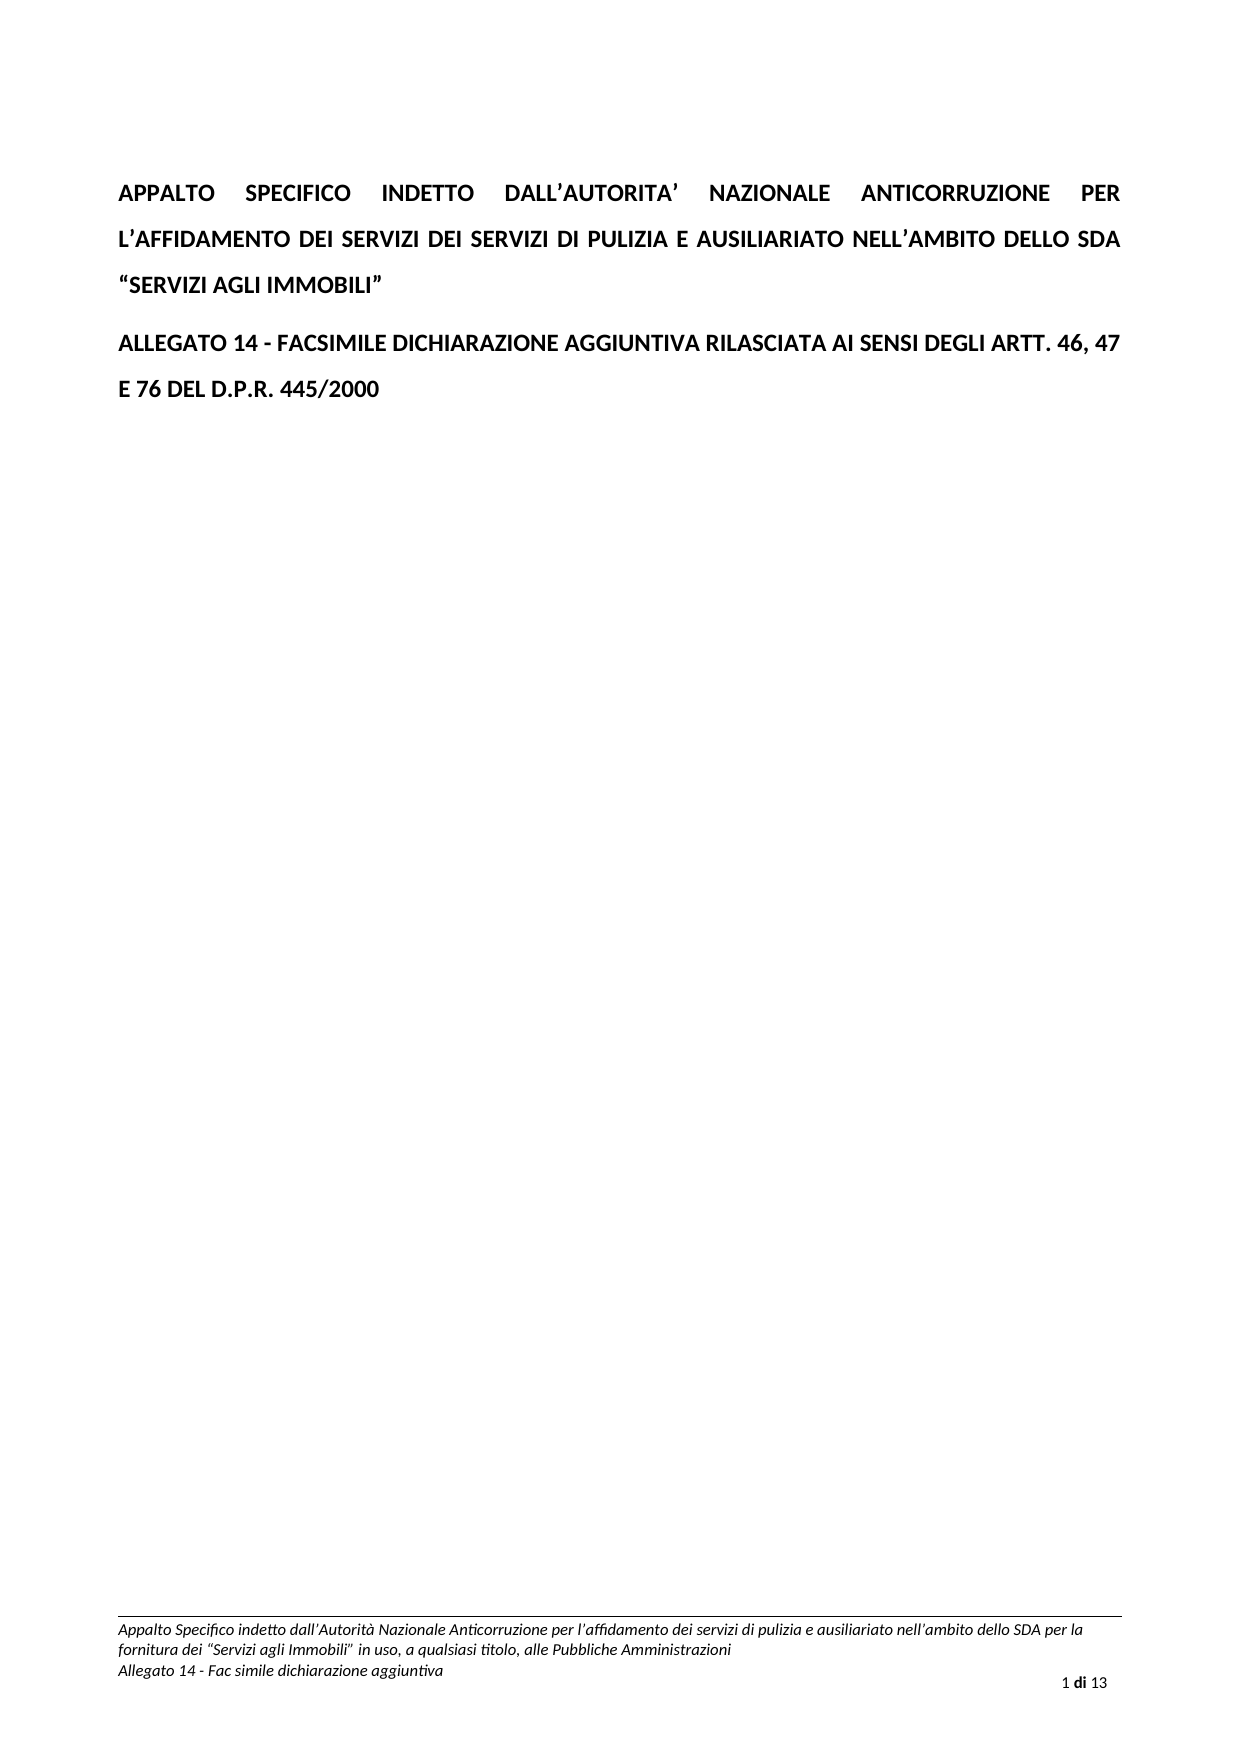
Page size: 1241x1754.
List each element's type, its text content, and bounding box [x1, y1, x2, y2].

text ALLEGATO 14 - FACSIMILE DICHIARAZIONE AGGIUNTIVA RILASCIATA AI SENSI DEGLI ARTT. 46, 47 E 76 DEL D.P.R. 445/2000 [118, 327, 1122, 403]
text APPALTO SPECIFICO INDETTO DALL’AUTORITA’ NAZIONALE ANTICORRUZIONE PER L’AFFIDAMENTO DEI SERVIZI DEI SERVIZI DI PULIZIA E AUSILIARIATO NELL’AMBITO DELLO SDA “SERVIZI AGLI IMMOBILI” [118, 177, 1122, 299]
